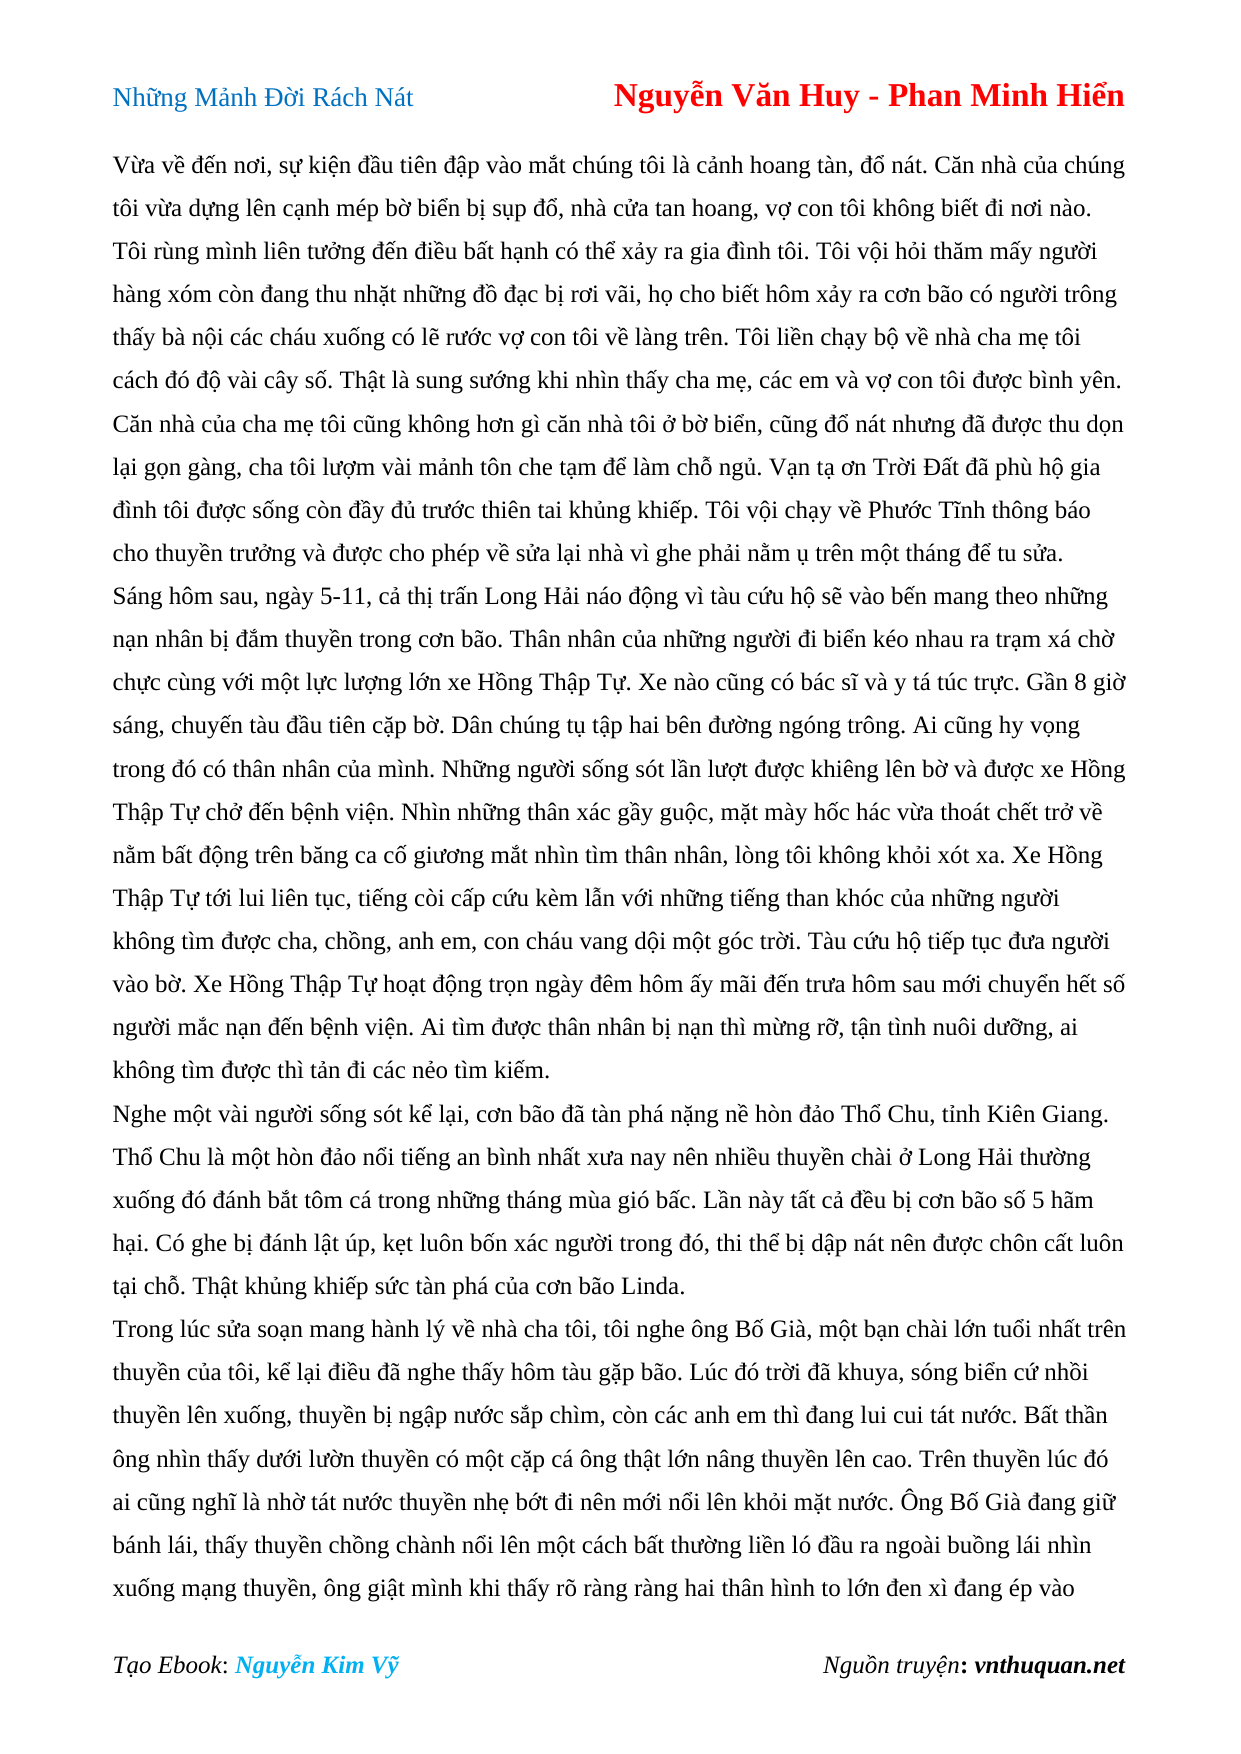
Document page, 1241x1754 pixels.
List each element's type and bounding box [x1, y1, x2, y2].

text [112, 150, 1128, 1602]
